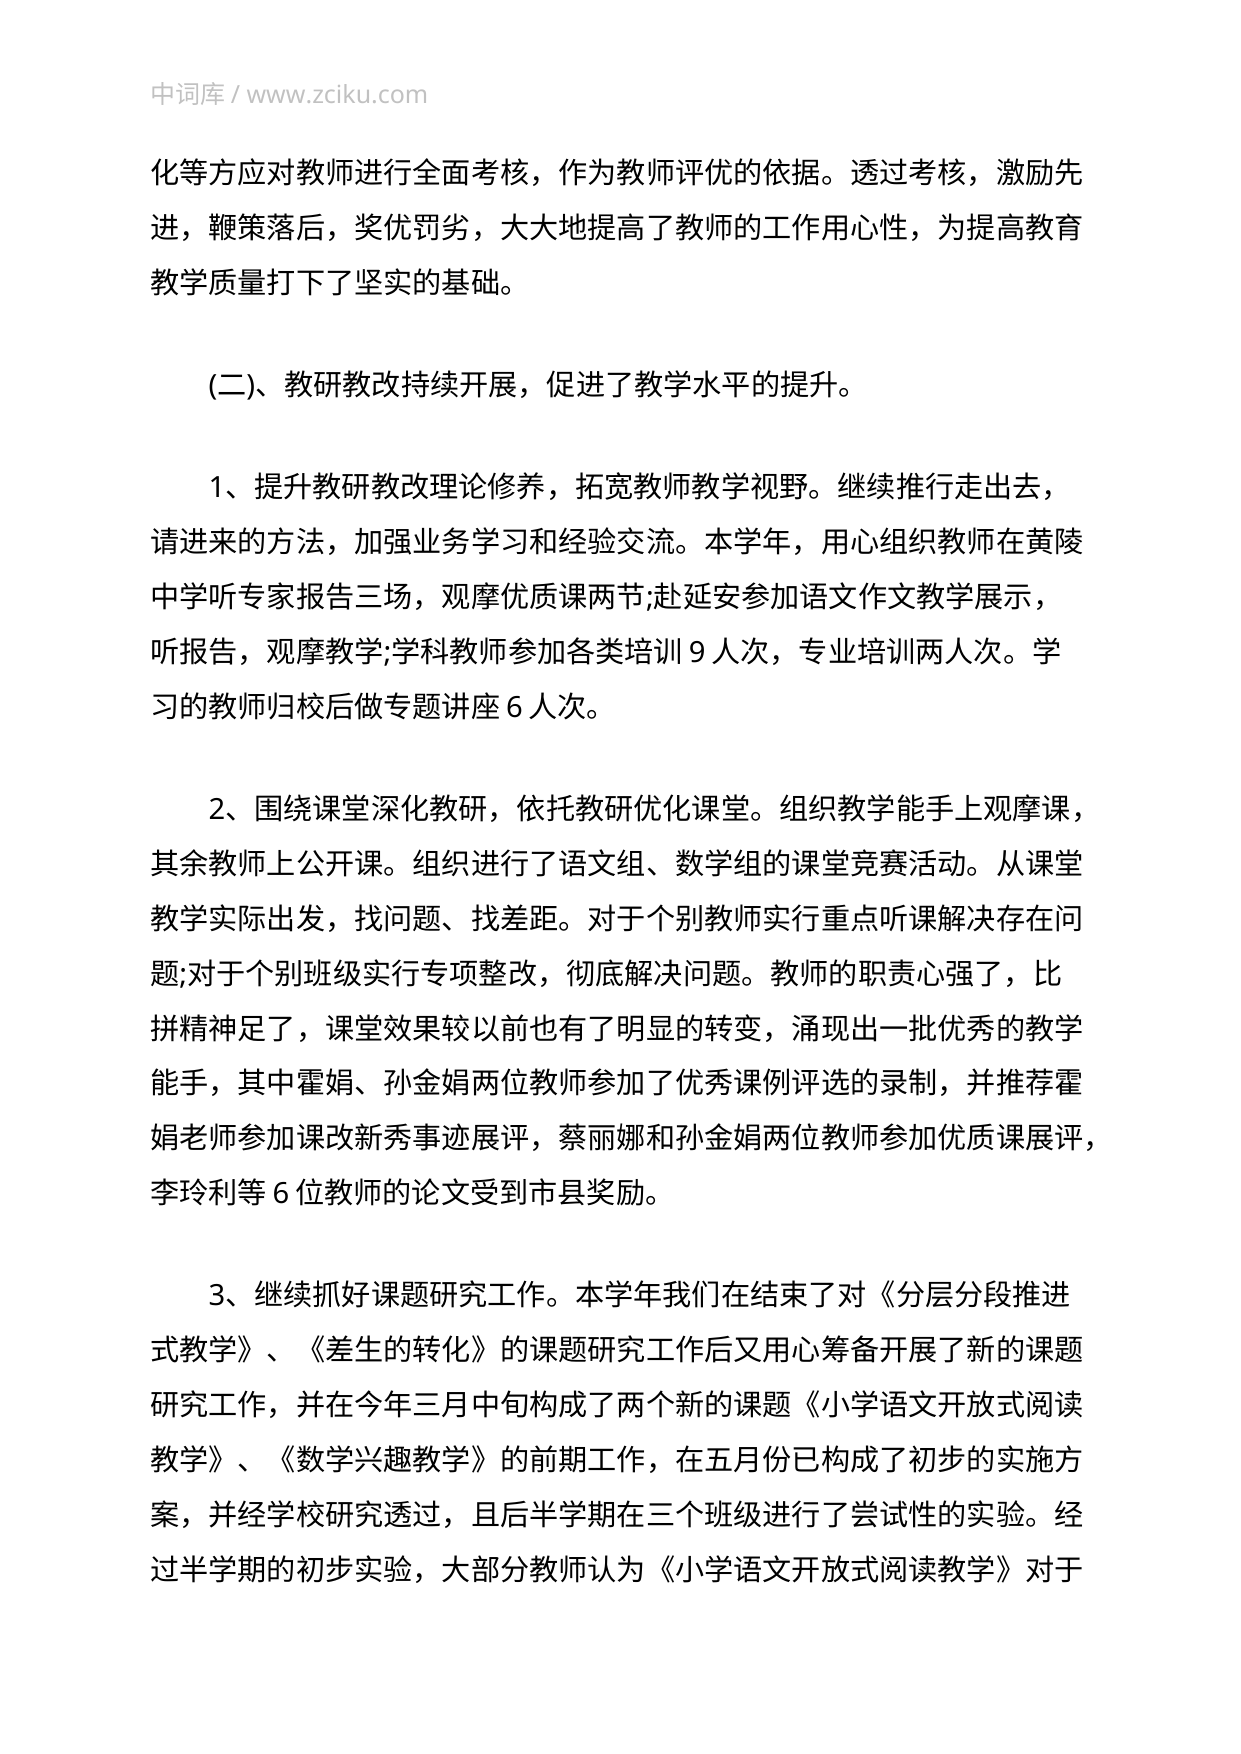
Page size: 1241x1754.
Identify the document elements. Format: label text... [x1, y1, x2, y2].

text 1、提升教研教改理论修养，拓宽教师教学视野。继续推行走出去，请进来的方法，加强业务学习和经验交流。本学年，用心组织教师在黄陵中学听专家报告三场，观摩优质课两节;赴延安参加语文作文教学展示，听报告，观摩教学;学科教师参加各类培训9人次，专业培训两人次。学习的教师归校后做专题讲座6人次。 [150, 463, 1090, 726]
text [150, 150, 1090, 302]
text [150, 1272, 1090, 1589]
text 2、围绕课堂深化教研，依托教研优化课堂。组织教学能手上观摩课，其余教师上公开课。组织进行了语文组、数学组的课堂竞赛活动。从课堂教学实际出发，找问题、找差距。对于个别教师实行重点听课解决存在问题;对于个别班级实行专项整改，彻底解决问题。教师的职责心强了，比拼精神足了，课堂效果较以前也有了明显的转变，涌现出一批优秀的教学能手，其中霍娟、孙金娟两位教师参加了优秀课例评选的录制，并推荐霍娟老师参加课改新秀事迹展评，蔡丽娜和孙金娟两位教师参加优质课展评，李玲利等6位教师的论文受到市县奖励。 [150, 785, 1090, 1212]
text (二)、教研教改持续开展，促进了教学水平的提升。 [150, 362, 1090, 404]
